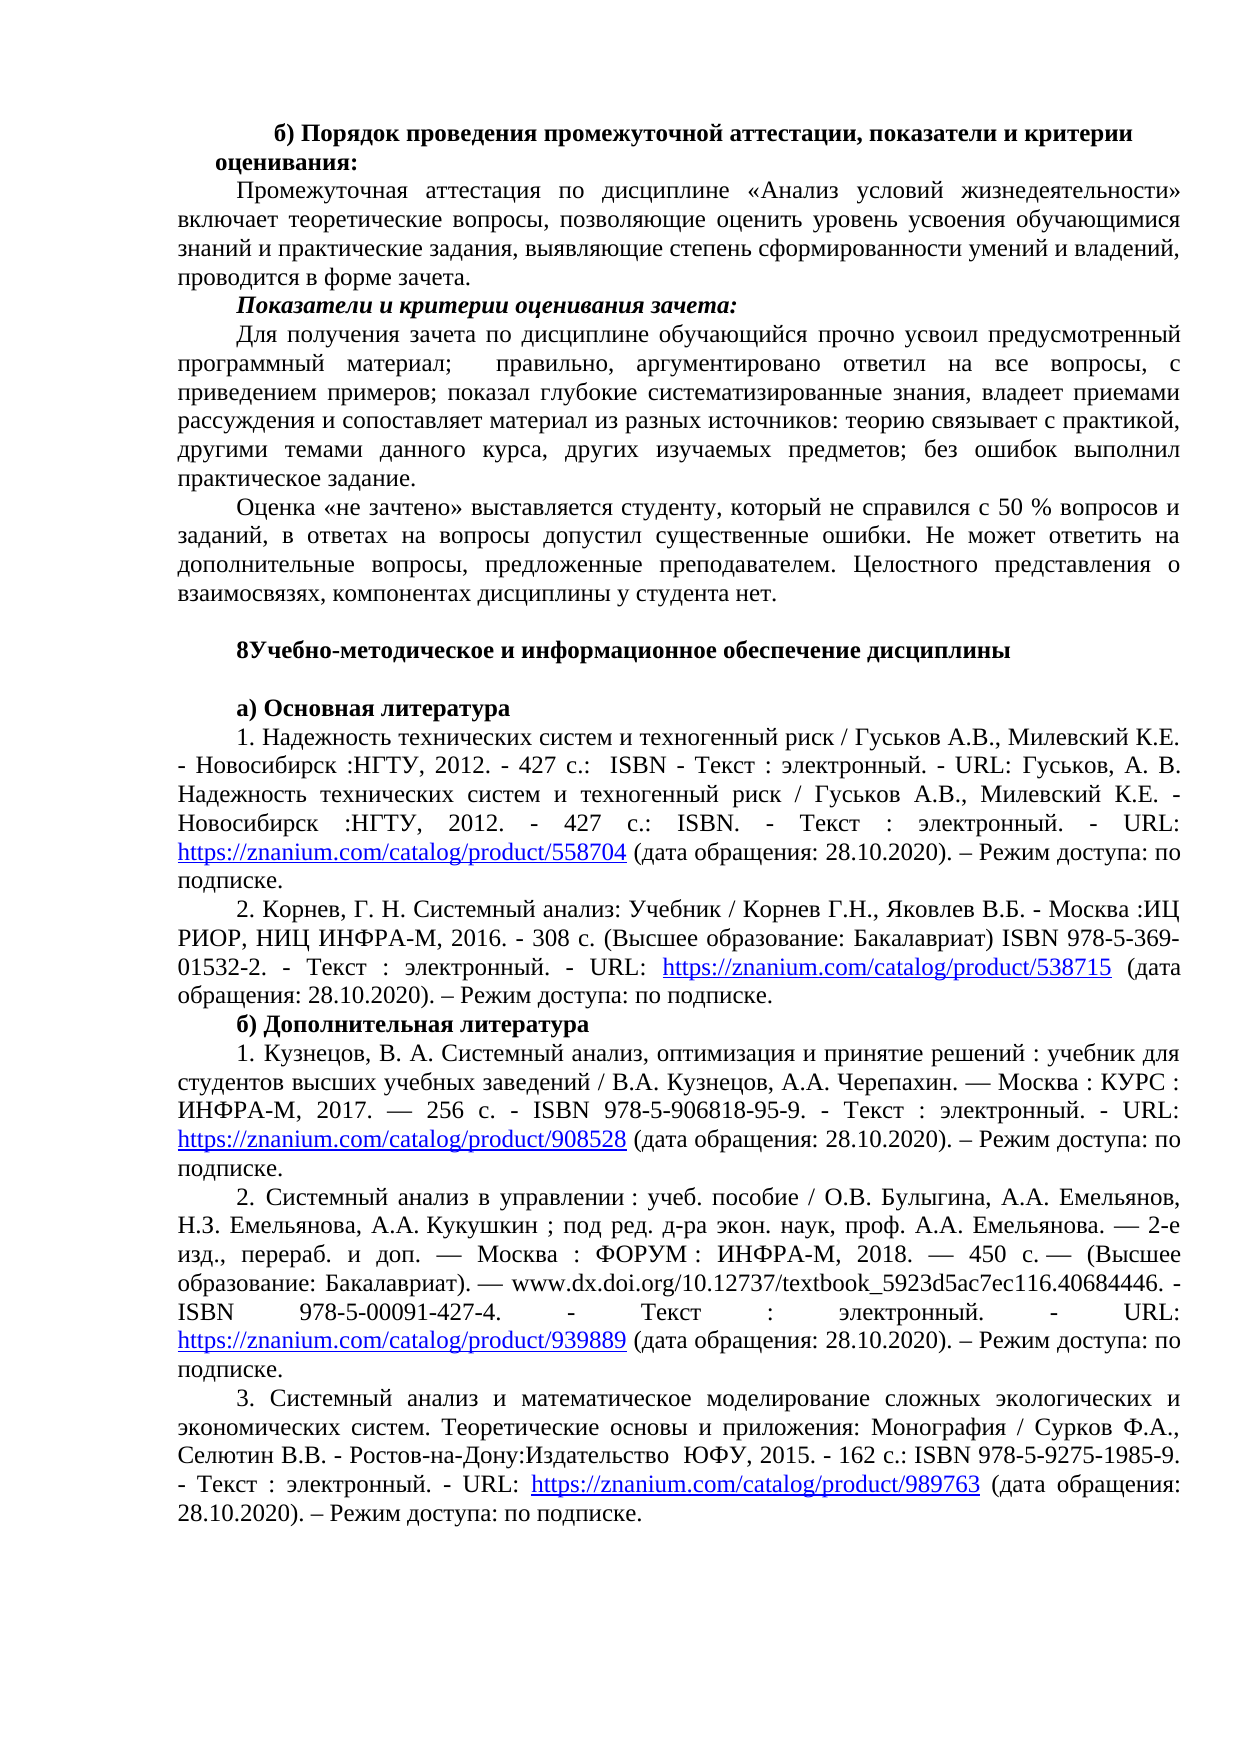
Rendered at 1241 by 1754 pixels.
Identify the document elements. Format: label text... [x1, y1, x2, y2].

text Для получения зачета по дисциплине обучающийся прочно усвоил предусмотренный программный материал; правильно, аргументировано ответил на все вопросы, с приведением примеров; показал глубокие систематизированные знания, владеет приемами рассуждения и сопоставляет материал из разных источников: теорию связывает с практикой, другими темами данного курса, других изучаемых предметов; без ошибок выполнил практическое задание. [177, 319, 1181, 492]
text Оценка «не зачтено» выставляется студенту, который не справился с 50 % вопросов и заданий, в ответах на вопросы допустил существенные ошибки. Не может ответить на дополнительные вопросы, предложенные преподавателем. Целостного представления о взаимосвязях, компонентах дисциплины у студента нет. [177, 492, 1181, 607]
text а) Основная литература [177, 693, 1181, 722]
text 2. Корнев, Г. Н. Системный анализ: Учебник / Корнев Г.Н., Яковлев В.Б. - Москва :ИЦ РИОР, НИЦ ИНФРА-М, 2016. - 308 с. (Высшее образование: Бакалавриат) ISBN 978-5-369-01532-2. - Текст : электронный. - URL: https://znanium.com/catalog/product/538715 (дата обращения: 28.10.2020). – Режим доступа: по подписке. [177, 894, 1181, 1009]
text 1. Надежность технических систем и техногенный риск / Гуськов А.В., Милевский К.Е. - Новосибирск :НГТУ, 2012. - 427 с.: ISBN - Текст : электронный. - URL: Гуськов, А. В. Надежность технических систем и техногенный риск / Гуськов А.В., Милевский К.Е. - Новосибирск :НГТУ, 2012. - 427 с.: ISBN. - Текст : электронный. - URL: https://znanium.com/catalog/product/558704 (дата обращения: 28.10.2020). – Режим доступа: по подписке. [177, 722, 1181, 894]
text 1. Кузнецов, В. А. Системный анализ, оптимизация и принятие решений : учебник для студентов высших учебных заведений / В.А. Кузнецов, А.А. Черепахин. — Москва : КУРС : ИНФРА-М, 2017. — 256 с. - ISBN 978-5-906818-95-9. - Текст : электронный. - URL: https://znanium.com/catalog/product/908528 (дата обращения: 28.10.2020). – Режим доступа: по подписке. [177, 1038, 1181, 1182]
text 2. Системный анализ в управлении : учеб. пособие / О.В. Булыгина, А.А. Емельянов, Н.З. Емельянова, А.А. Кукушкин ; под ред. д-ра экон. наук, проф. А.А. Емельянова. — 2-е изд., перераб. и доп. — Москва : ФОРУМ : ИНФРА-М, 2018. — 450 с. — (Высшее образование: Бакалавриат). — www.dx.doi.org/10.12737/textbook_5923d5ac7ec116.40684446. - ISBN 978-5-00091-427-4. - Текст : электронный. - URL: https://znanium.com/catalog/product/939889 (дата обращения: 28.10.2020). – Режим доступа: по подписке. [177, 1182, 1181, 1383]
text б) Дополнительная литература [177, 1009, 1181, 1038]
text б) Порядок проведения промежуточной аттестации, показатели и критерии оценивания: [215, 118, 1181, 176]
text 3. Системный анализ и математическое моделирование сложных экологических и экономических систем. Теоретические основы и приложения: Монография / Сурков Ф.А., Селютин В.В. - Ростов-на-Дону:Издательство ЮФУ, 2015. - 162 с.: ISBN 978-5-9275-1985-9. - Текст : электронный. - URL: https://znanium.com/catalog/product/989763 (дата обращения: 28.10.2020). – Режим доступа: по подписке. [177, 1383, 1181, 1527]
text Промежуточная аттестация по дисциплине «Анализ условий жизнедеятельности» включает теоретические вопросы, позволяющие оценить уровень усвоения обучающимися знаний и практические задания, выявляющие степень сформированности умений и владений, проводится в форме зачета. [177, 176, 1181, 291]
text Показатели и критерии оценивания зачета: [177, 291, 1181, 319]
text 8Учебно-методическое и информационное обеспечение дисциплины [177, 636, 1181, 664]
